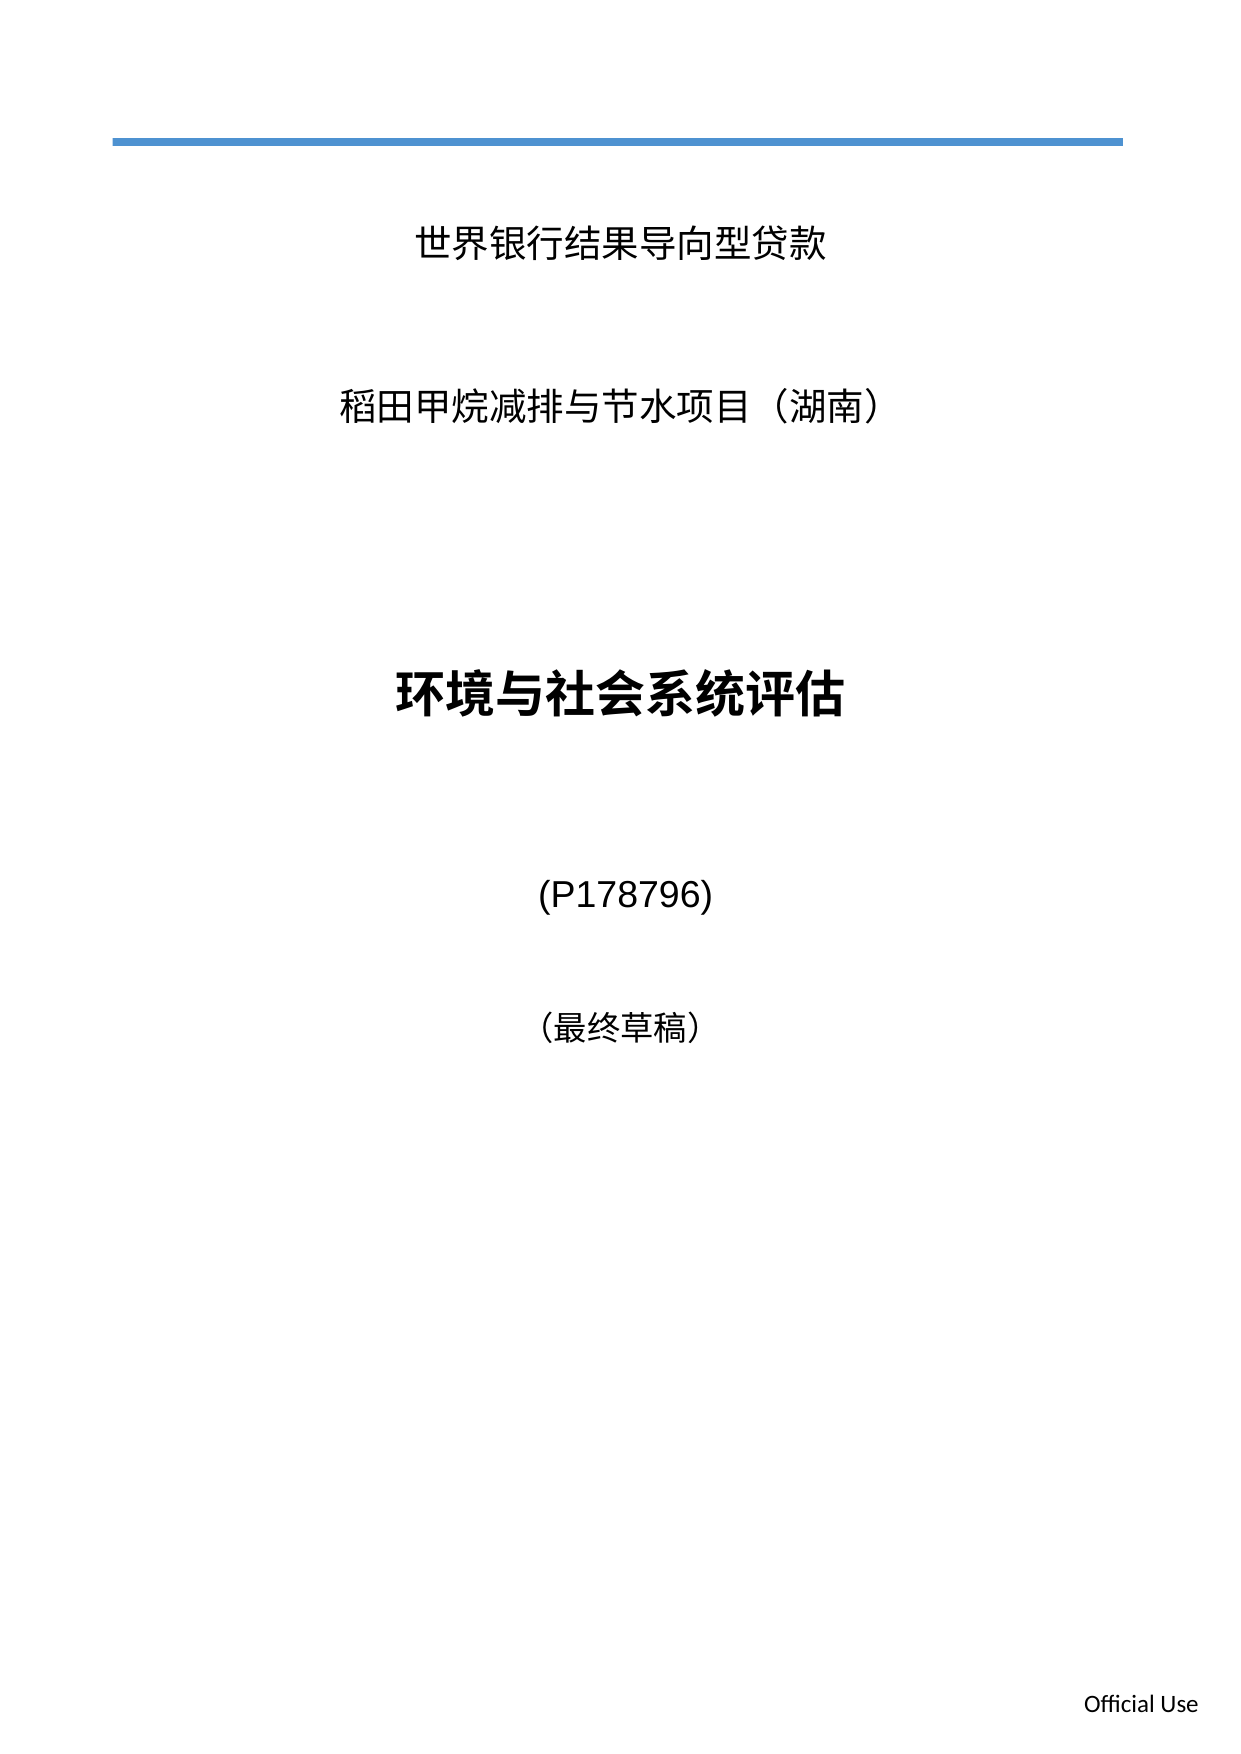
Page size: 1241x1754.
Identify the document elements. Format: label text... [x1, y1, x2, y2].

text (P178796) [118, 872, 1122, 915]
text 世界银行结果导向型贷款 [118, 214, 1122, 268]
text 稻田甲烷减排与节水项目（湖南） [118, 377, 1122, 431]
text （最终草稿） [118, 1001, 1122, 1050]
text 环境与社会系统评估 [118, 655, 1122, 727]
